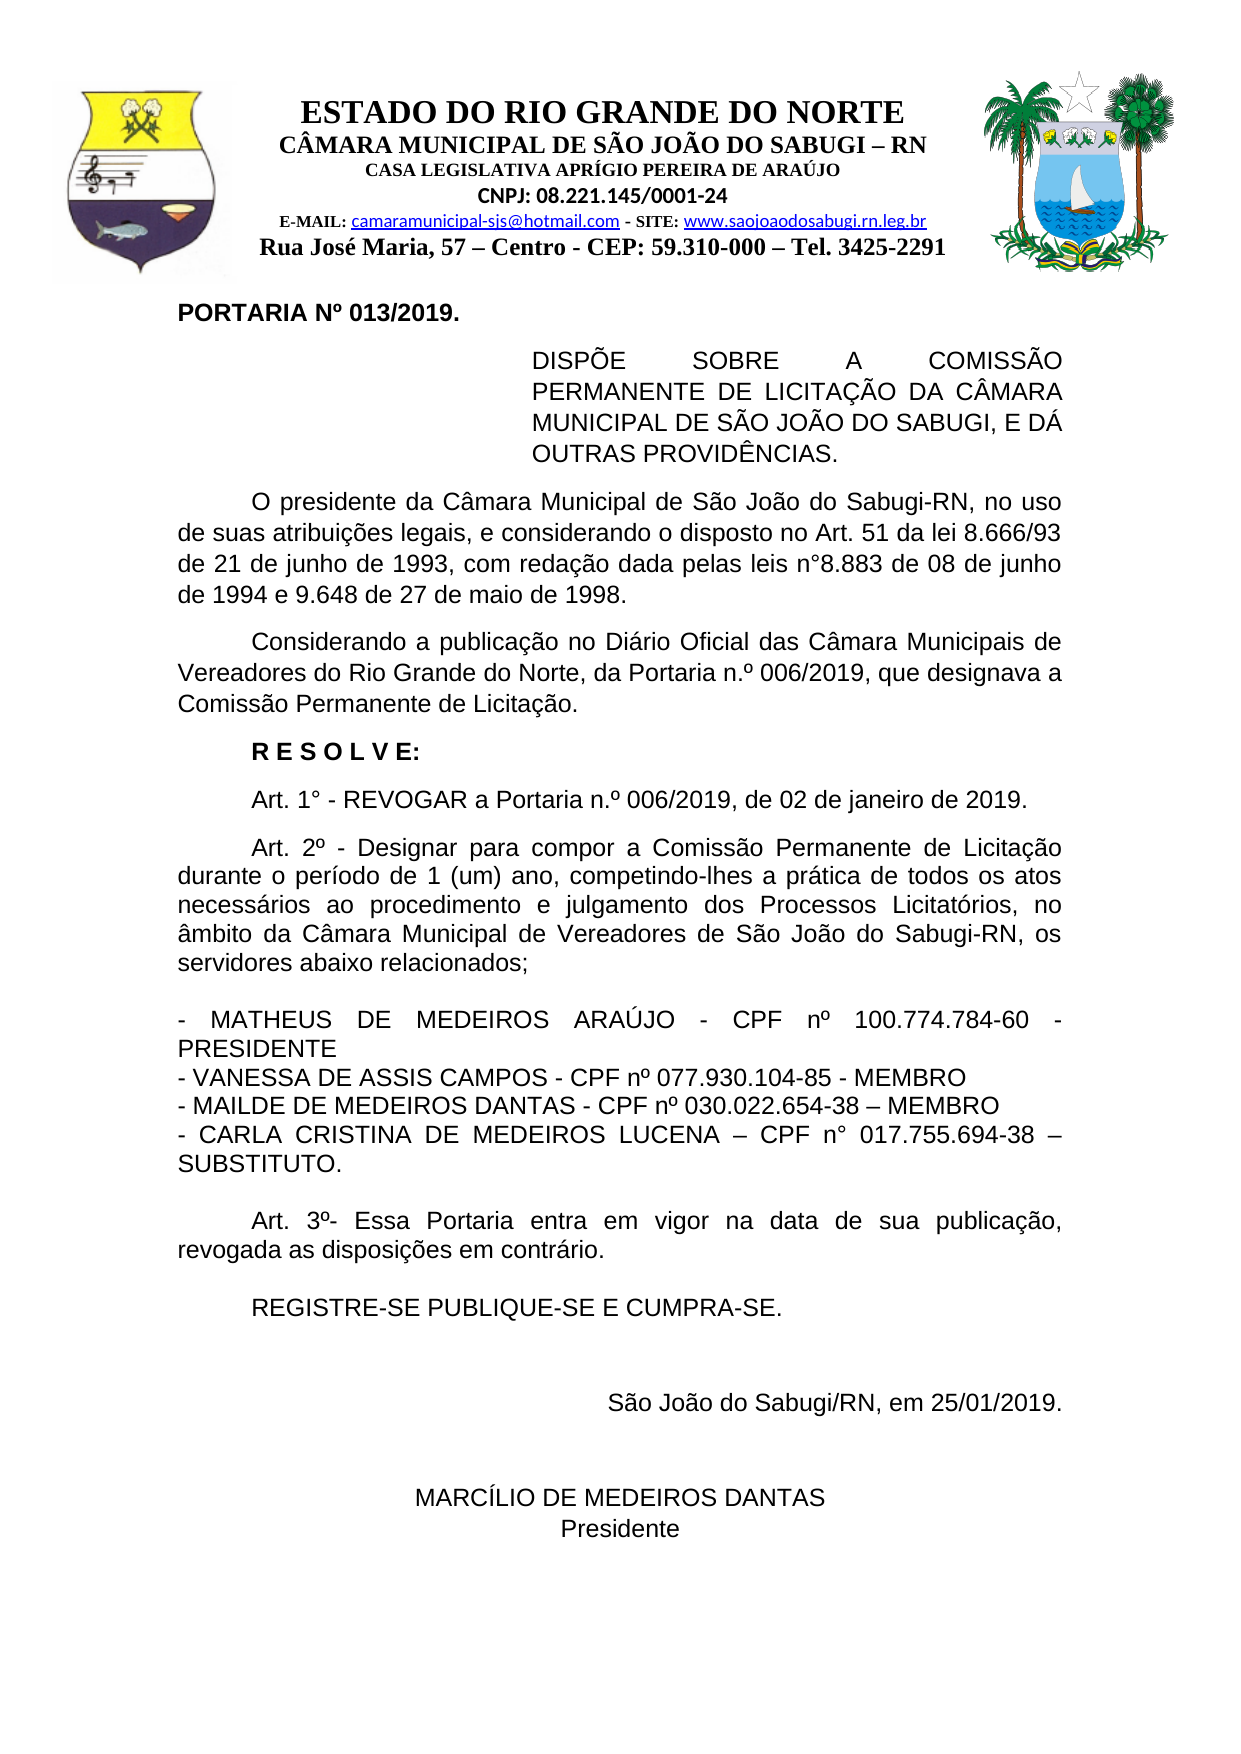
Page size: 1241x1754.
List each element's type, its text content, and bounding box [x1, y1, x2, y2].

text DISPÕE SOBRE A COMISSÃO PERMANENTE DE LICITAÇÃO DA CÂMARA MUNICIPAL DE SÃO JOÃO DO SABUGI, E DÁ OUTRAS PROVIDÊNCIAS. [532, 346, 1063, 467]
text - MAILDE DE MEDEIROS DANTAS - CPF nº 030.022.654-38 – MEMBRO [177, 1091, 1063, 1120]
text São João do Sabugi/RN, em 25/01/2019. [177, 1388, 1063, 1417]
text - CARLA CRISTINA DE MEDEIROS LUCENA – CPF n° 017.755.694-38 – SUBSTITUTO. [177, 1120, 1063, 1177]
text Presidente [177, 1514, 1063, 1543]
text O presidente da Câmara Municipal de São João do Sabugi-RN, no uso de suas atribuições legais, e considerando o disposto no Art. 51 da lei 8.666/93 de 21 de junho de 1993, com redação dada pelas leis n°8.883 de 08 de junho de 1994 e 9.648 de 27 de maio de 1998. [177, 486, 1063, 608]
text - VANESSA DE ASSIS CAMPOS - CPF nº 077.930.104-85 - MEMBRO [177, 1062, 1063, 1091]
text Art. 3º- Essa Portaria entra em vigor na data de sua publicação, revogada as disposições em contrário. [177, 1206, 1063, 1264]
text R E S O L V E: [177, 737, 1063, 766]
text Considerando a publicação no Diário Oficial das Câmara Municipais de Vereadores do Rio Grande do Norte, da Portaria n.º 006/2019, que designava a Comissão Permanente de Licitação. [177, 627, 1063, 718]
text PORTARIA Nº 013/2019. [177, 298, 1063, 327]
picture [51, 81, 238, 284]
picture [984, 71, 1174, 272]
text - MATHEUS DE MEDEIROS ARAÚJO - CPF nº 100.774.784-60 - PRESIDENTE [177, 1005, 1063, 1062]
text Art. 2º - Designar para compor a Comissão Permanente de Licitação durante o período de 1 (um) ano, competindo-lhes a prática de todos os atos necessários ao procedimento e julgamento dos Processos Licitatórios, no âmbito da Câmara Municipal de Vereadores de São João do Sabugi-RN, os servidores abaixo relacionados; [177, 832, 1063, 976]
text REGISTRE-SE PUBLIQUE-SE E CUMPRA-SE. [177, 1292, 1063, 1321]
text Art. 1° - REVOGAR a Portaria n.º 006/2019, de 02 de janeiro de 2019. [177, 785, 1063, 813]
text MARCÍLIO DE MEDEIROS DANTAS [177, 1483, 1063, 1512]
